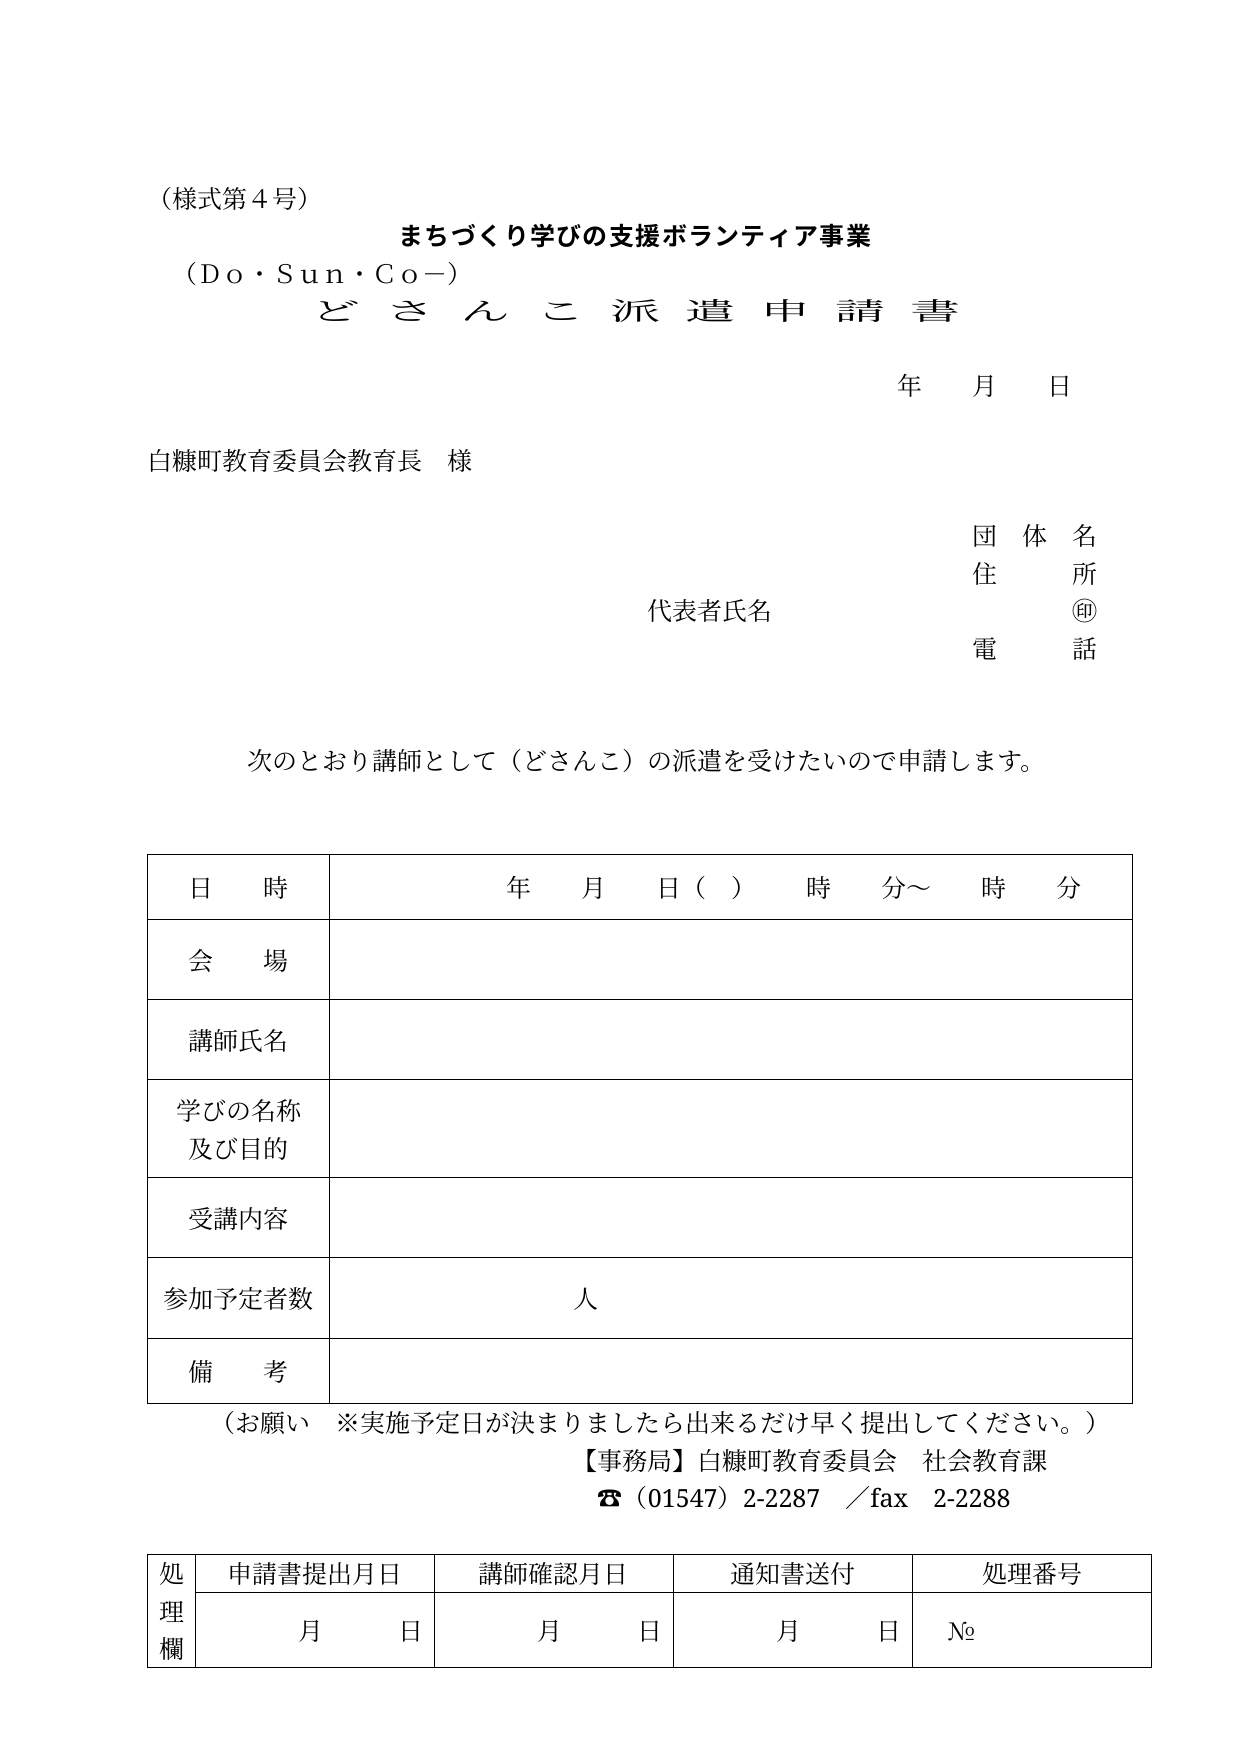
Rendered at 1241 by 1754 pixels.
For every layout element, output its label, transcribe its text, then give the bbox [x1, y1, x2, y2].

text 【事務局】白糠町教育委員会 社会教育課 [148, 1441, 1122, 1478]
table_header 処理欄 [148, 1555, 195, 1667]
table_cell [330, 1000, 1132, 1079]
text （お願い ※実施予定日が決まりましたら出来るだけ早く提出してください。） [148, 1404, 1122, 1441]
text 白糠町教育委員会教育長 様 [148, 441, 1122, 479]
table_cell [330, 1339, 1132, 1402]
table_cell 月 日 [435, 1593, 673, 1667]
table_cell [330, 1178, 1132, 1257]
table_header 年 月 日（ ） 時 分～ 時 分 [330, 855, 1132, 919]
text 次のとおり講師として（どさんこ）の派遣を受けたいので申請します。 [148, 741, 1122, 779]
table_cell 講師氏名 [148, 1000, 329, 1079]
table_cell 月 日 [196, 1593, 434, 1667]
table_cell 受講内容 [148, 1178, 329, 1257]
table_cell 学びの名称 及び目的 [148, 1080, 329, 1177]
text まちづくり学びの支援ボランティア事業 [148, 216, 1122, 254]
table_cell 備 考 [148, 1339, 329, 1402]
text （様式第４号） [148, 179, 1122, 216]
text 団 体 名 [148, 516, 1097, 554]
table_header 通知書送付 [674, 1555, 912, 1592]
table_header 申請書提出月日 [196, 1555, 434, 1592]
text 代表者氏名 ㊞ [148, 591, 1097, 629]
table_cell 会 場 [148, 920, 329, 999]
table_header 処理番号 [913, 1555, 1151, 1592]
text ど さ ん こ 派 遣 申 請 書 [148, 291, 1122, 329]
table_cell 人 [330, 1258, 1132, 1337]
table_cell 月 日 [674, 1593, 912, 1667]
text 年 月 日 [148, 366, 1122, 404]
table_header 日 時 [148, 855, 329, 919]
table_cell [330, 920, 1132, 999]
table_cell 参加予定者数 [148, 1258, 329, 1337]
table_header 講師確認月日 [435, 1555, 673, 1592]
table_cell № [913, 1593, 1151, 1667]
text ☎（01547）2‐2287 ／fax 2‐2288 [148, 1478, 1122, 1516]
text 住 所 [148, 554, 1097, 591]
table_cell [330, 1080, 1132, 1177]
text （Ｄｏ・Ｓｕｎ・Ｃｏ－） [148, 254, 1122, 291]
text 電 話 [148, 629, 1097, 666]
